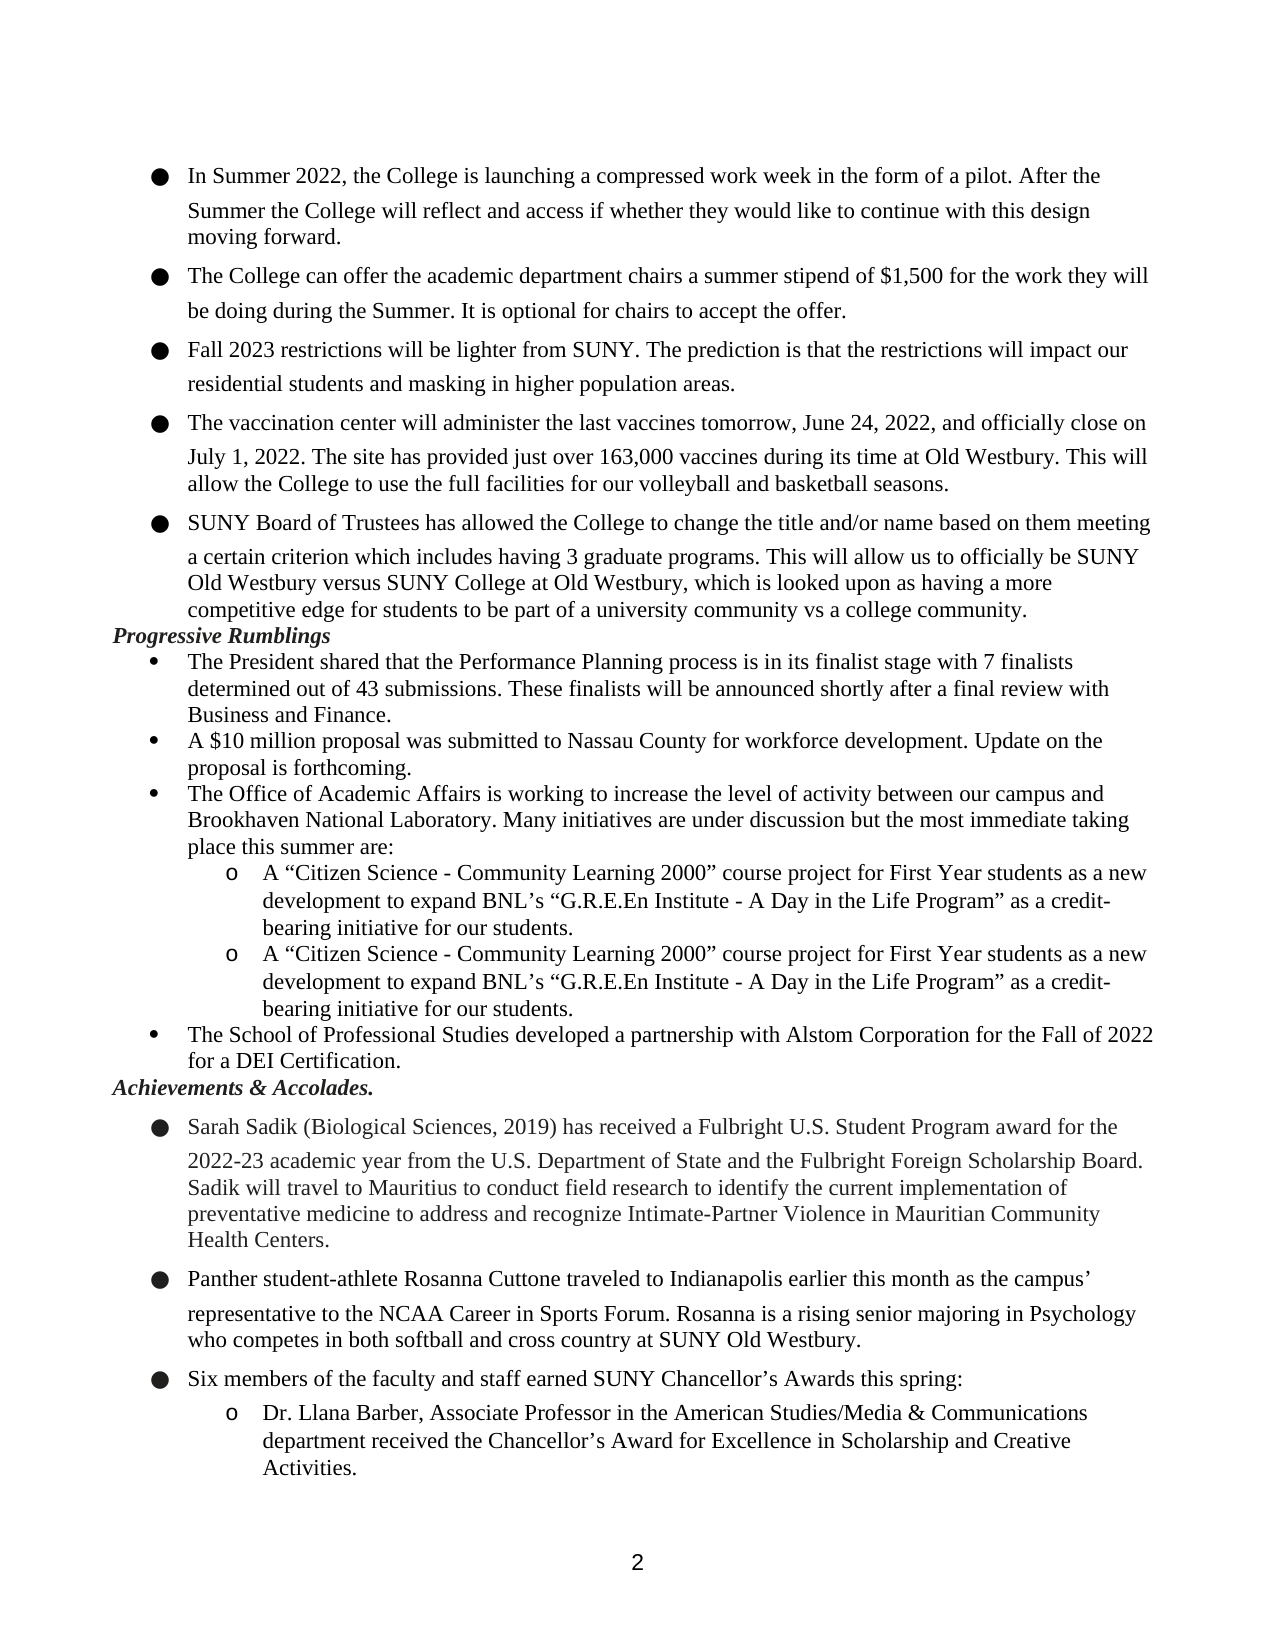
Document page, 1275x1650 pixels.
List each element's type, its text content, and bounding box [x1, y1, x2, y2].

list The vaccination center will administer the last vaccines tomorrow, June 24, 2022, and officially close on July 1, 2022. The site has provided just over 163,000 vaccines during its time at Old Westbury. This will allow the College to use the full facilities for our volleyball and basketball seasons. [150, 396, 1162, 496]
list Six members of the faculty and staff earned SUNY Chancellor’s Awards this spring: [150, 1352, 1162, 1399]
list A “Citizen Science - Community Learning 2000” course project for First Year students as a new development to expand BNL’s “G.R.E.En Institute - A Day in the Life Program” as a credit-bearing initiative for our students. [225, 859, 1162, 940]
text Progressive Rumblings [112, 622, 1162, 648]
list SUNY Board of Trustees has allowed the College to change the title and/or name based on them meeting a certain criterion which includes having 3 graduate programs. This will allow us to officially be SUNY Old Westbury versus SUNY College at Old Westbury, which is looked upon as having a more competitive edge for students to be part of a university community vs a college community. [150, 496, 1162, 622]
list The Office of Academic Affairs is working to increase the level of activity between our campus and Brookhaven National Laboratory. Many initiatives are under discussion but the most immediate taking place this summer are: [150, 780, 1162, 859]
list The College can offer the academic department chairs a summer stipend of $1,500 for the work they will be doing during the Summer. It is optional for chairs to accept the offer. [150, 250, 1162, 323]
list Sarah Sadik (Biological Sciences, 2019) has received a Fulbright U.S. Student Program award for the 2022-23 academic year from the U.S. Department of State and the Fulbright Foreign Scholarship Board. Sadik will travel to Mauritius to conduct field research to identify the current implementation of preventative medicine to address and recognize Intimate-Partner Violence in Mauritian Community Health Centers. [150, 1100, 1162, 1253]
list In Summer 2022, the College is launching a compressed work week in the form of a pilot. After the Summer the College will reflect and access if whether they would like to continue with this design moving forward. [150, 150, 1162, 250]
text Achievements & Accolades. [112, 1074, 1162, 1100]
list Dr. Llana Barber, Associate Professor in the American Studies/Media & Communications department received the Chancellor’s Award for Excellence in Scholarship and Creative Activities. [225, 1399, 1162, 1480]
list Panther student-athlete Rosanna Cuttone traveled to Indianapolis earlier this month as the campus’ representative to the NCAA Career in Sports Forum. Rosanna is a rising senior majoring in Psychology who competes in both softball and cross country at SUNY Old Westbury. [150, 1253, 1162, 1352]
list The School of Professional Studies developed a partnership with Alstom Corporation for the Fall of 2022 for a DEI Certification. [150, 1021, 1162, 1074]
list A “Citizen Science - Community Learning 2000” course project for First Year students as a new development to expand BNL’s “G.R.E.En Institute - A Day in the Life Program” as a credit-bearing initiative for our students. [225, 940, 1162, 1021]
list A $10 million proposal was submitted to Nassau County for workforce development. Update on the proposal is forthcoming. [150, 727, 1162, 780]
list The President shared that the Performance Planning process is in its finalist stage with 7 finalists determined out of 43 submissions. These finalists will be announced shortly after a final review with Business and Finance. [150, 648, 1162, 727]
list Fall 2023 restrictions will be lighter from SUNY. The prediction is that the restrictions will impact our residential students and masking in higher population areas. [150, 323, 1162, 396]
